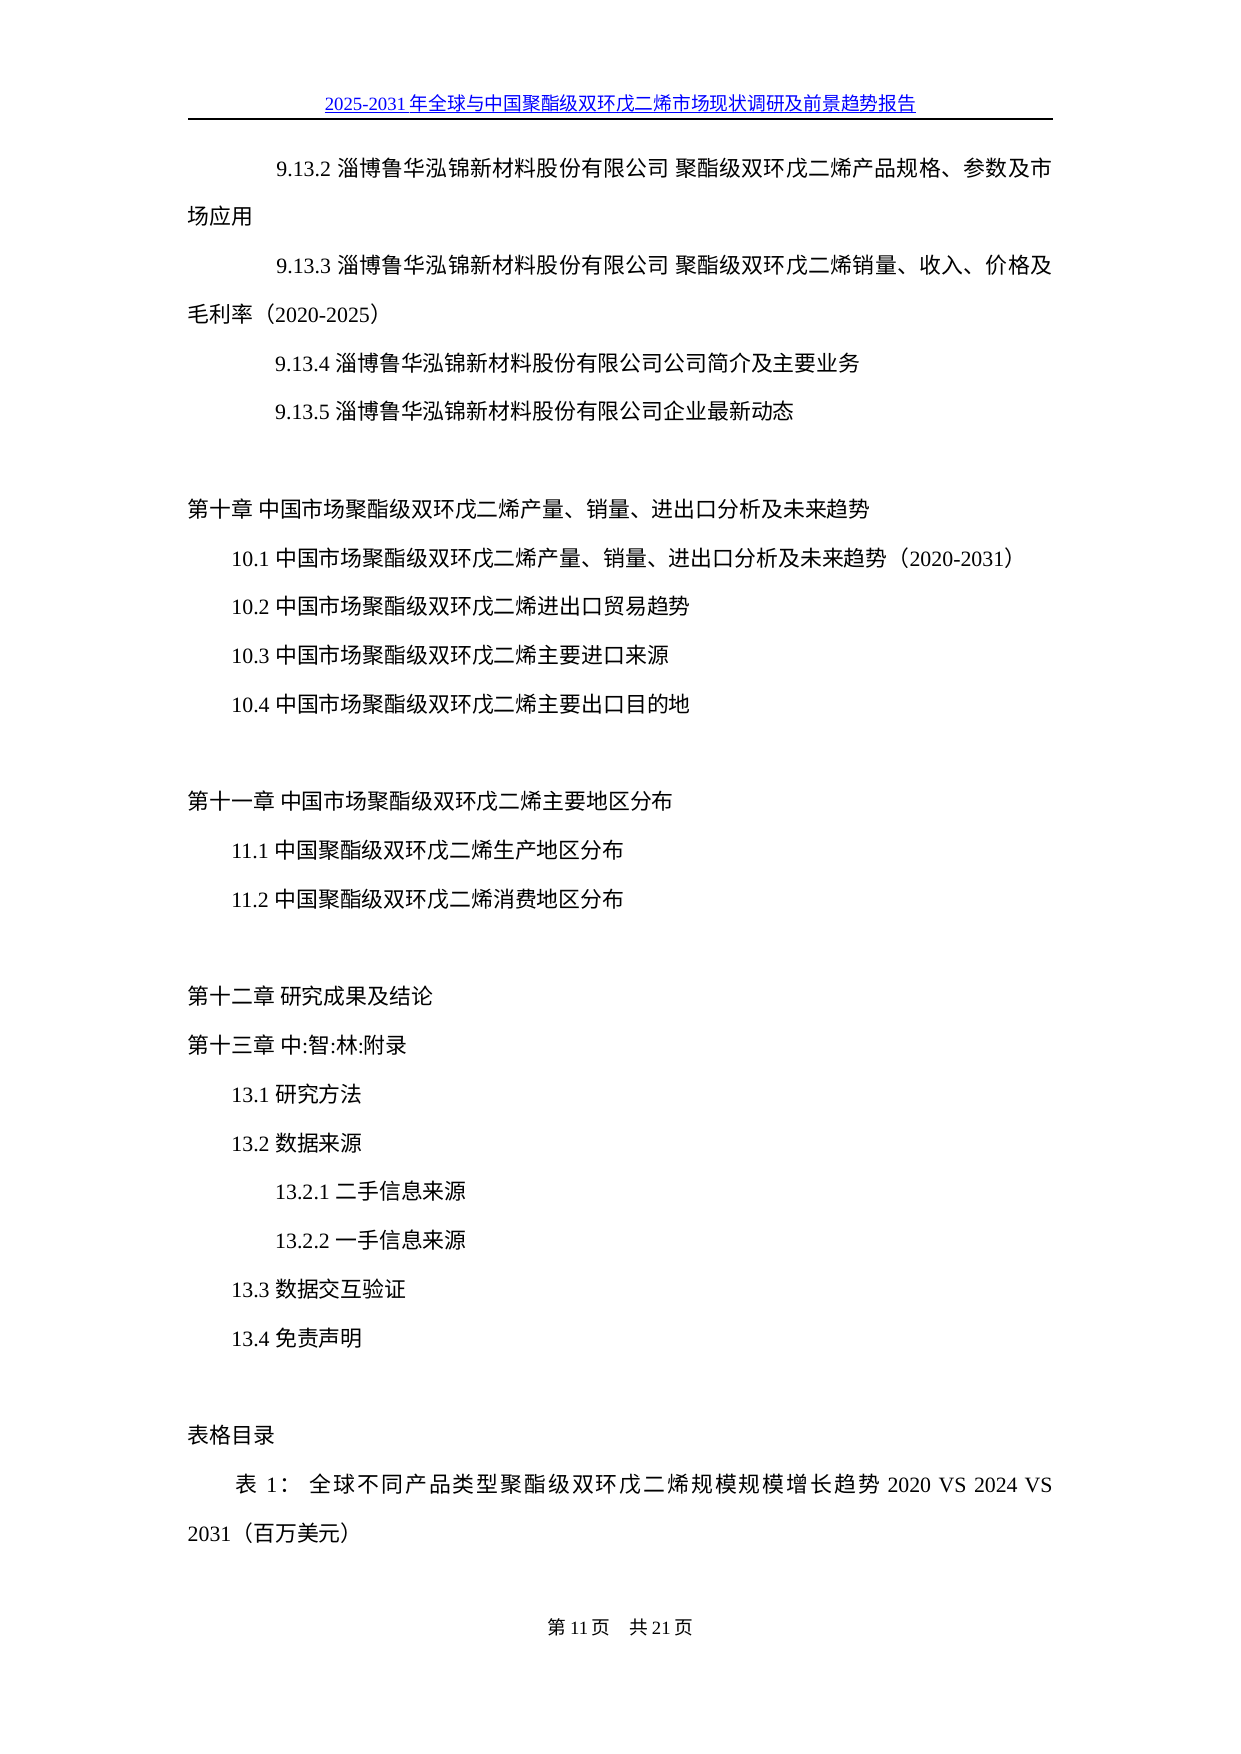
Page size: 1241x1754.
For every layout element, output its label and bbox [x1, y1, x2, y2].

text [187, 150, 1053, 1548]
